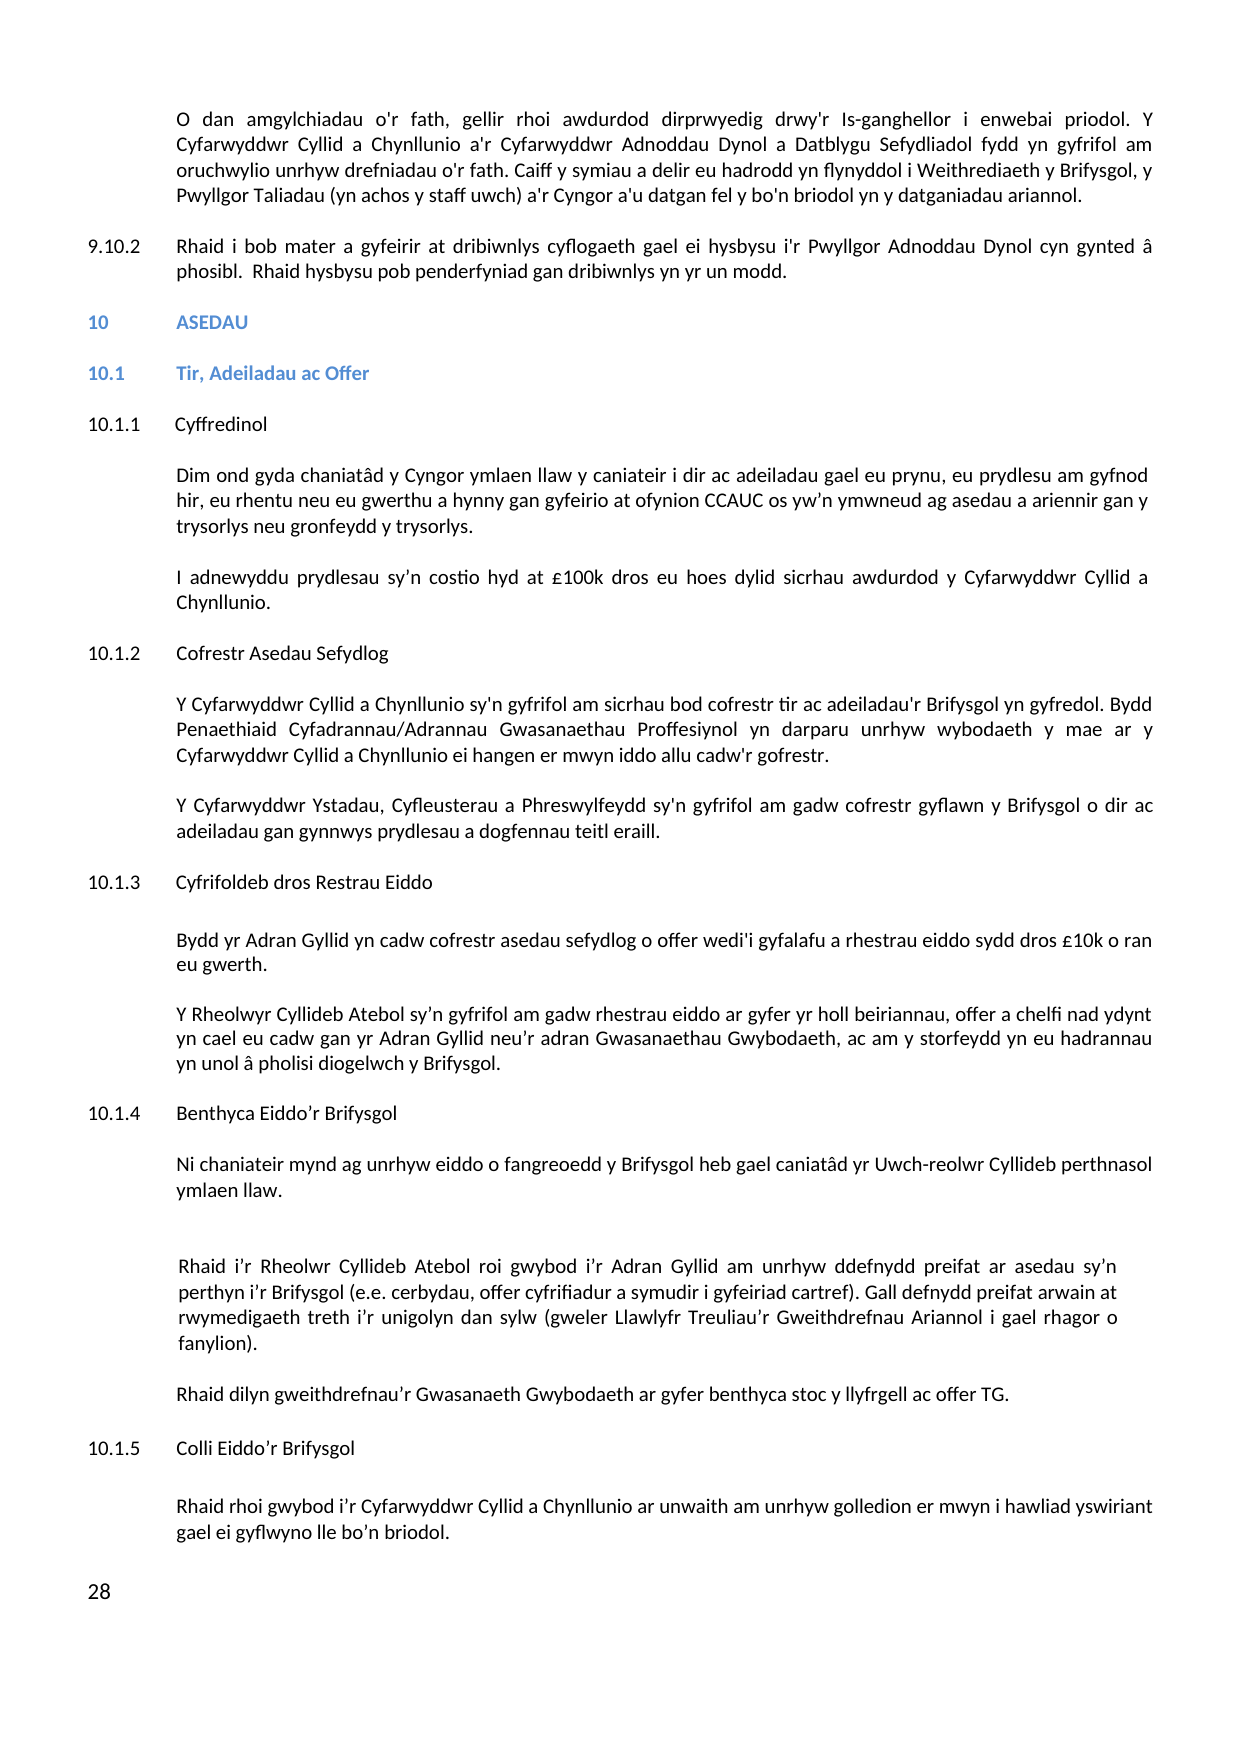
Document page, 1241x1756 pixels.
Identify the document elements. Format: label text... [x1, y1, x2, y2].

subtitle 10.1 Tir, Adeiladau ac Offer [87, 360, 1155, 386]
text Rhaid rhoi gwybod i’r Cyfarwyddwr Cyllid a Chynllunio ar unwaith am unrhyw golledion er mwyn i hawliad yswiriant gael ei gyflwyno lle bo’n briodol. [176, 1493, 1155, 1544]
text Rhaid dilyn gweithdrefnau’r Gwasanaeth Gwybodaeth ar gyfer benthyca stoc y llyfrgell ac offer TG. [176, 1381, 1155, 1406]
subtitle 10 ASEDAU [87, 309, 1155, 335]
text Ni chaniateir mynd ag unrhyw eiddo o fangreoedd y Brifysgol heb gael caniatâd yr Uwch-reolwr Cyllideb perthnasol ymlaen llaw. [176, 1151, 1155, 1202]
text Rhaid i’r Rheolwr Cyllideb Atebol roi gwybod i’r Adran Gyllid am unrhyw ddefnydd preifat ar asedau sy’n perthyn i’r Brifysgol (e.e. cerbydau, offer cyfrifiadur a symudir i gyfeiriad cartref). Gall defnydd preifat arwain at rwymedigaeth treth i’r unigolyn dan sylw (gweler Llawlyfr Treuliau’r Gweithdrefnau Ariannol i gael rhagor o fanylion). [178, 1254, 1120, 1355]
text 10.1.3 Cyfrifoldeb dros Restrau Eiddo [87, 869, 1155, 894]
text 9.10.2 Rhaid i bob mater a gyfeirir at dribiwnlys cyflogaeth gael ei hysbysu i'r Pwyllgor Adnoddau Dynol cyn gynted â phosibl. Rhaid hysbysu pob penderfyniad gan dribiwnlys yn yr un modd. [87, 233, 1155, 284]
text Y Cyfarwyddwr Cyllid a Chynllunio sy'n gyfrifol am sicrhau bod cofrestr tir ac adeiladau'r Brifysgol yn gyfredol. Bydd Penaethiaid Cyfadrannau/Adrannau Gwasanaethau Proffesiynol yn darparu unrhyw wybodaeth y mae ar y Cyfarwyddwr Cyllid a Chynllunio ei hangen er mwyn iddo allu cadw'r gofrestr. [176, 691, 1155, 767]
text 10.1.5 Colli Eiddo’r Brifysgol [87, 1435, 1155, 1460]
text Bydd yr Adran Gyllid yn cadw cofrestr asedau sefydlog o offer wedi'i gyfalafu a rhestrau eiddo sydd dros £10k o ran eu gwerth. [176, 928, 1155, 977]
text Dim ond gyda chaniatâd y Cyngor ymlaen llaw y caniateir i dir ac adeiladau gael eu prynu, eu prydlesu am gyfnod hir, eu rhentu neu eu gwerthu a hynny gan gyfeirio at ofynion CCAUC os yw’n ymwneud ag asedau a ariennir gan y trysorlys neu gronfeydd y trysorlys. [176, 462, 1151, 538]
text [87, 106, 1155, 208]
text Y Rheolwyr Cyllideb Atebol sy’n gyfrifol am gadw rhestrau eiddo ar gyfer yr holl beiriannau, offer a chelfi nad ydynt yn cael eu cadw gan yr Adran Gyllid neu’r adran Gwasanaethau Gwybodaeth, ac am y storfeydd yn eu hadrannau yn unol â pholisi diogelwch y Brifysgol. [176, 1002, 1155, 1075]
text 10.1.4 Benthyca Eiddo’r Brifysgol [87, 1101, 1155, 1126]
text I adnewyddu prydlesau sy’n costio hyd at £100k dros eu hoes dylid sicrhau awdurdod y Cyfarwyddwr Cyllid a Chynllunio. [176, 564, 1151, 615]
text Y Cyfarwyddwr Ystadau, Cyfleusterau a Phreswylfeydd sy'n gyfrifol am gadw cofrestr gyflawn y Brifysgol o dir ac adeiladau gan gynnwys prydlesau a dogfennau teitl eraill. [176, 793, 1155, 843]
text 10.1.1 Cyffredinol [87, 411, 1155, 437]
text 10.1.2 Cofrestr Asedau Sefydlog [87, 640, 1155, 666]
